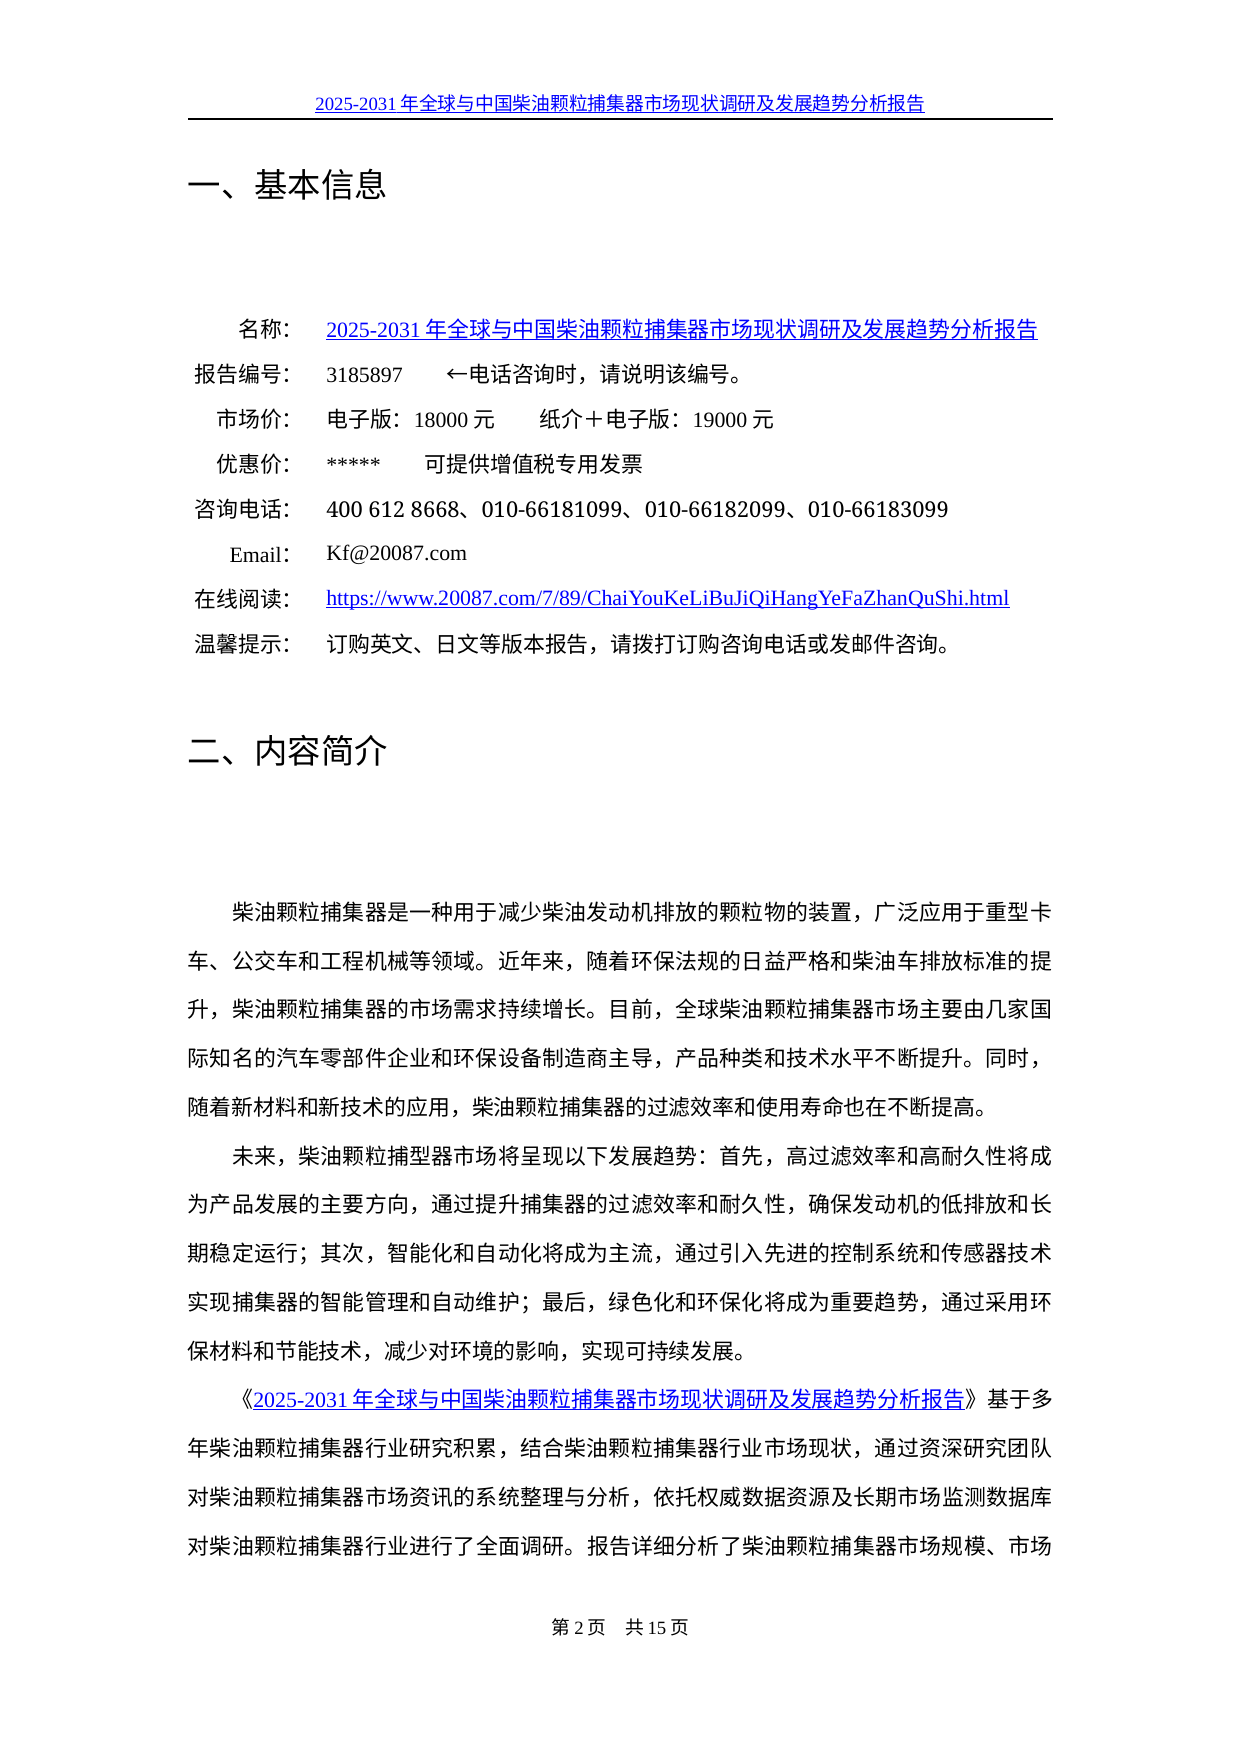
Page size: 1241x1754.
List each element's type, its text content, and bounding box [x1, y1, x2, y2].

table_cell 咨询电话： [167, 492, 315, 537]
table_header 2025-2031年全球与中国柴油颗粒捕集器市场现状调研及发展趋势分析报告 [315, 312, 1073, 357]
table_cell ***** 可提供增值税专用发票 [315, 447, 1073, 492]
table_cell 报告编号： [167, 357, 315, 402]
table_cell 订购英文、日文等版本报告，请拨打订购咨询电话或发邮件咨询。 [315, 627, 1073, 672]
table_header 名称： [167, 312, 315, 357]
table_cell Email： [167, 537, 315, 582]
title 一、基本信息 [187, 150, 1053, 215]
table_cell 优惠价： [167, 447, 315, 492]
table_cell 在线阅读： [167, 582, 315, 627]
table_cell 温馨提示： [167, 627, 315, 672]
table_cell 3185897 ←电话咨询时，请说明该编号。 [315, 357, 1073, 402]
table_cell [315, 582, 1073, 627]
table_cell 市场价： [167, 402, 315, 447]
table_cell 电子版：18000 元 纸介＋电子版：19000 元 [315, 402, 1073, 447]
table_cell 400 612 8668、010-66181099、010-66182099、010-66183099 [315, 492, 1073, 537]
table_cell Kf@20087.com [315, 537, 1073, 582]
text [187, 894, 1053, 1561]
title 二、内容简介 [187, 717, 1053, 782]
